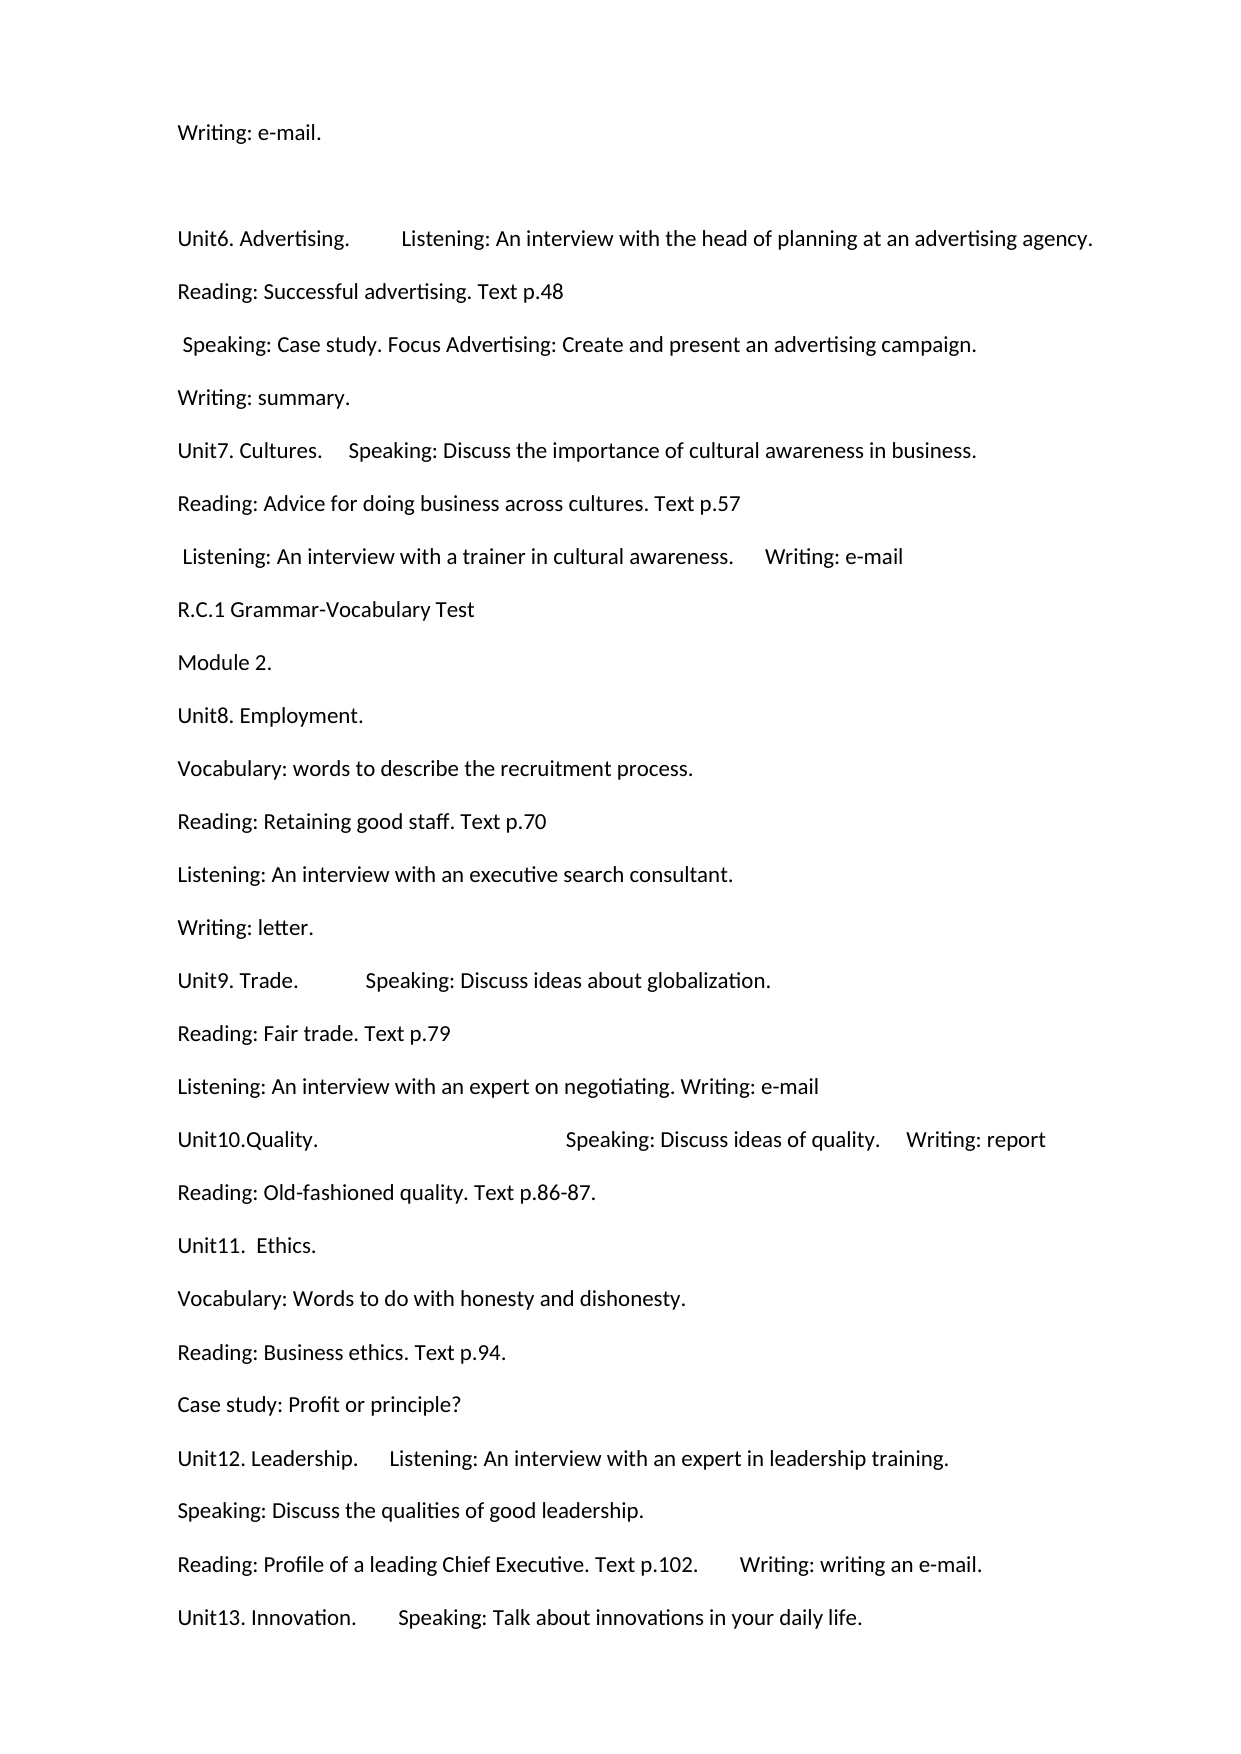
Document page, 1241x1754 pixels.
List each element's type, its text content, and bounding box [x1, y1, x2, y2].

text Reading: Advice for doing business across cultures. Text p.57 [177, 489, 1152, 517]
text Unit13. Innovation. Speaking: Talk about innovations in your daily life. [177, 1603, 1152, 1631]
text Reading: Successful advertising. Text p.48 [177, 277, 1152, 305]
text Reading: Retaining good staff. Text p.70 [177, 807, 1152, 835]
text Listening: An interview with an expert on negotiating. Writing: e-mail [177, 1072, 1152, 1101]
text Unit7. Cultures. Speaking: Discuss the importance of cultural awareness in business. [177, 436, 1152, 464]
text Reading: Old-fashioned quality. Text p.86-87. [177, 1178, 1152, 1207]
text Unit9. Trade. Speaking: Discuss ideas about globalization. [177, 966, 1152, 994]
text Unit10.Quality. Speaking: Discuss ideas of quality. Writing: report [177, 1126, 1152, 1153]
text Speaking: Case study. Focus Advertising: Create and present an advertising campaign. [177, 330, 1152, 358]
text Listening: An interview with a trainer in cultural awareness. Writing: e-mail [177, 542, 1152, 570]
text Writing: summary. [177, 383, 1152, 411]
text Writing: e-mail. [177, 118, 1152, 146]
text Writing: letter. [177, 913, 1152, 941]
text Unit8. Employment. [177, 701, 1152, 729]
text Reading: Business ethics. Text p.94. [177, 1338, 1152, 1366]
text Unit11. Ethics. [177, 1232, 1152, 1259]
text R.C.1 Grammar-Vocabulary Test [177, 595, 1152, 623]
text Unit12. Leadership. Listening: An interview with an expert in leadership training. [177, 1444, 1152, 1472]
text Speaking: Discuss the qualities of good leadership. [177, 1497, 1152, 1525]
text Case study: Profit or principle? [177, 1391, 1152, 1419]
text Listening: An interview with an executive search consultant. [177, 860, 1152, 888]
text Unit6. Advertising. Listening: An interview with the head of planning at an advertising agency. [177, 224, 1152, 252]
text Reading: Profile of a leading Chief Executive. Text p.102. Writing: writing an e-mail. [177, 1550, 1152, 1578]
text Vocabulary: Words to do with honesty and dishonesty. [177, 1284, 1152, 1313]
text Module 2. [177, 648, 1152, 676]
text Vocabulary: words to describe the recruitment process. [177, 754, 1152, 782]
text Reading: Fair trade. Text p.79 [177, 1019, 1152, 1047]
